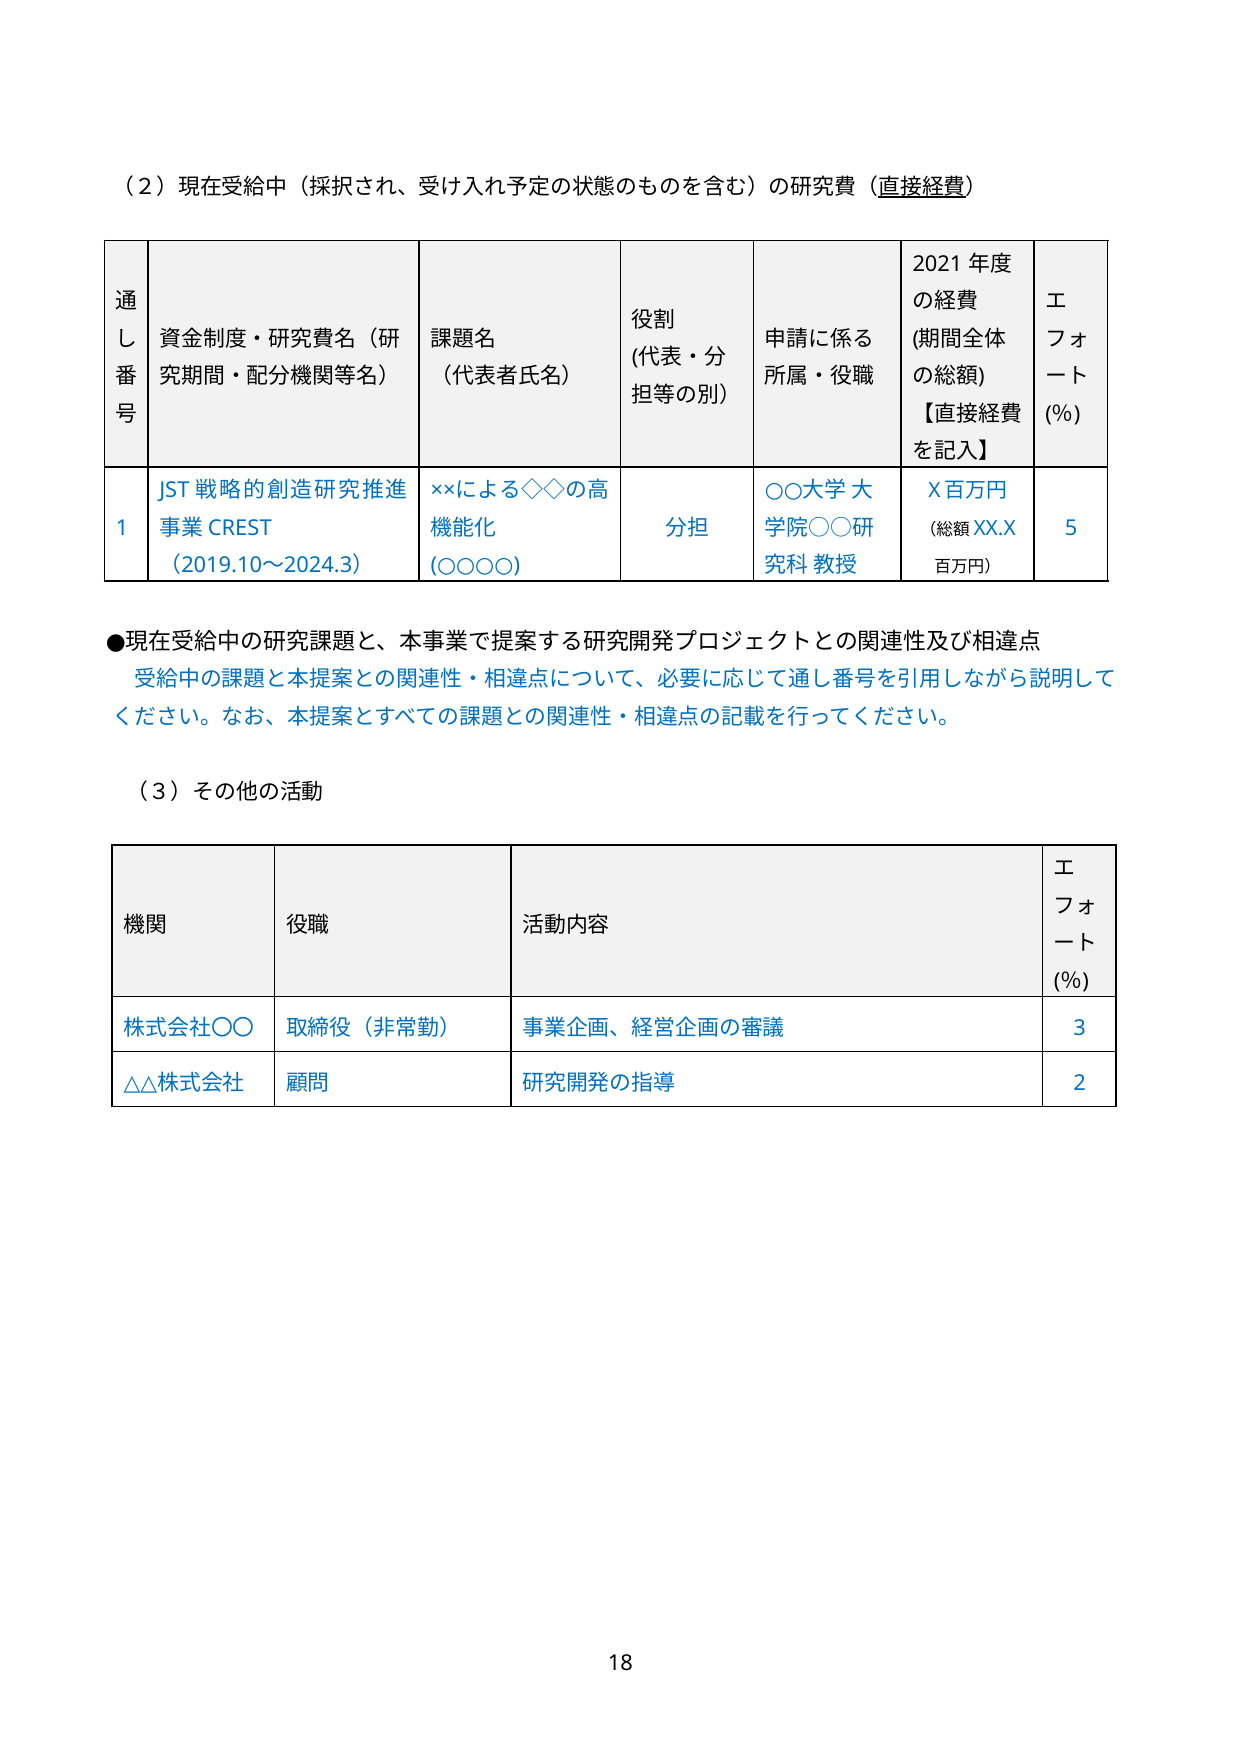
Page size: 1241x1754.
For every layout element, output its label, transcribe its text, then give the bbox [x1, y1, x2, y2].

table_cell ○○大学 大学院○○研究科 教授 [754, 468, 900, 580]
table_header 資金制度・研究費名（研究期間・配分機関等名） [149, 241, 418, 466]
table_cell 顧問 [275, 1052, 510, 1106]
text 受給中の課題と本提案との関連性・相違点について、必要に応じて通し番号を引用しながら説明してください。なお、本提案とすべての課題との関連性・相違点の記載を行ってください。 [112, 657, 1128, 732]
table_cell 5 [1035, 468, 1107, 580]
table_cell X百万円 （総額 XX.X百万円） [902, 468, 1033, 580]
table_cell JST戦略的創造研究推進事業 CREST （2019.10～2024.3） [149, 468, 418, 580]
table_header エフォート (％) [1043, 846, 1115, 996]
table_cell ××による◇◇の高機能化 (○○○○) [420, 468, 620, 580]
table_cell 研究開発の指導 [512, 1052, 1042, 1106]
table_header 役割 (代表・分担等の別） [621, 241, 753, 466]
table_cell 株式会社〇〇 [113, 997, 274, 1051]
table_header 役職 [275, 846, 510, 996]
table_cell 事業企画、経営企画の審議 [512, 997, 1042, 1051]
table_header エフォート(％) [1035, 241, 1107, 466]
table_header 課題名 （代表者氏名） [420, 241, 620, 466]
table_cell 3 [1043, 997, 1115, 1051]
table_header 活動内容 [512, 846, 1042, 996]
table_header 申請に係る所属・役職 [754, 241, 900, 466]
table_header 2021 年度の経費 (期間全体の総額) 【直接経費を記入】 [902, 241, 1033, 466]
text （３）その他の活動 [112, 769, 1128, 807]
table_cell 取締役（非常勤） [275, 997, 510, 1051]
table_cell 分担 [621, 468, 753, 580]
text ●現在受給中の研究課題と、本事業で提案する研究開発プロジェクトとの関連性及び相違点 [83, 619, 1128, 657]
table_cell △△株式会社 [113, 1052, 274, 1106]
table_header 機関 [113, 846, 274, 996]
table_header 通し番号 [105, 241, 147, 466]
table_cell 1 [105, 468, 147, 580]
text （２）現在受給中（採択され、受け入れ予定の状態のものを含む）の研究費（直接経費） [112, 164, 1128, 202]
table_cell 2 [1043, 1052, 1115, 1106]
